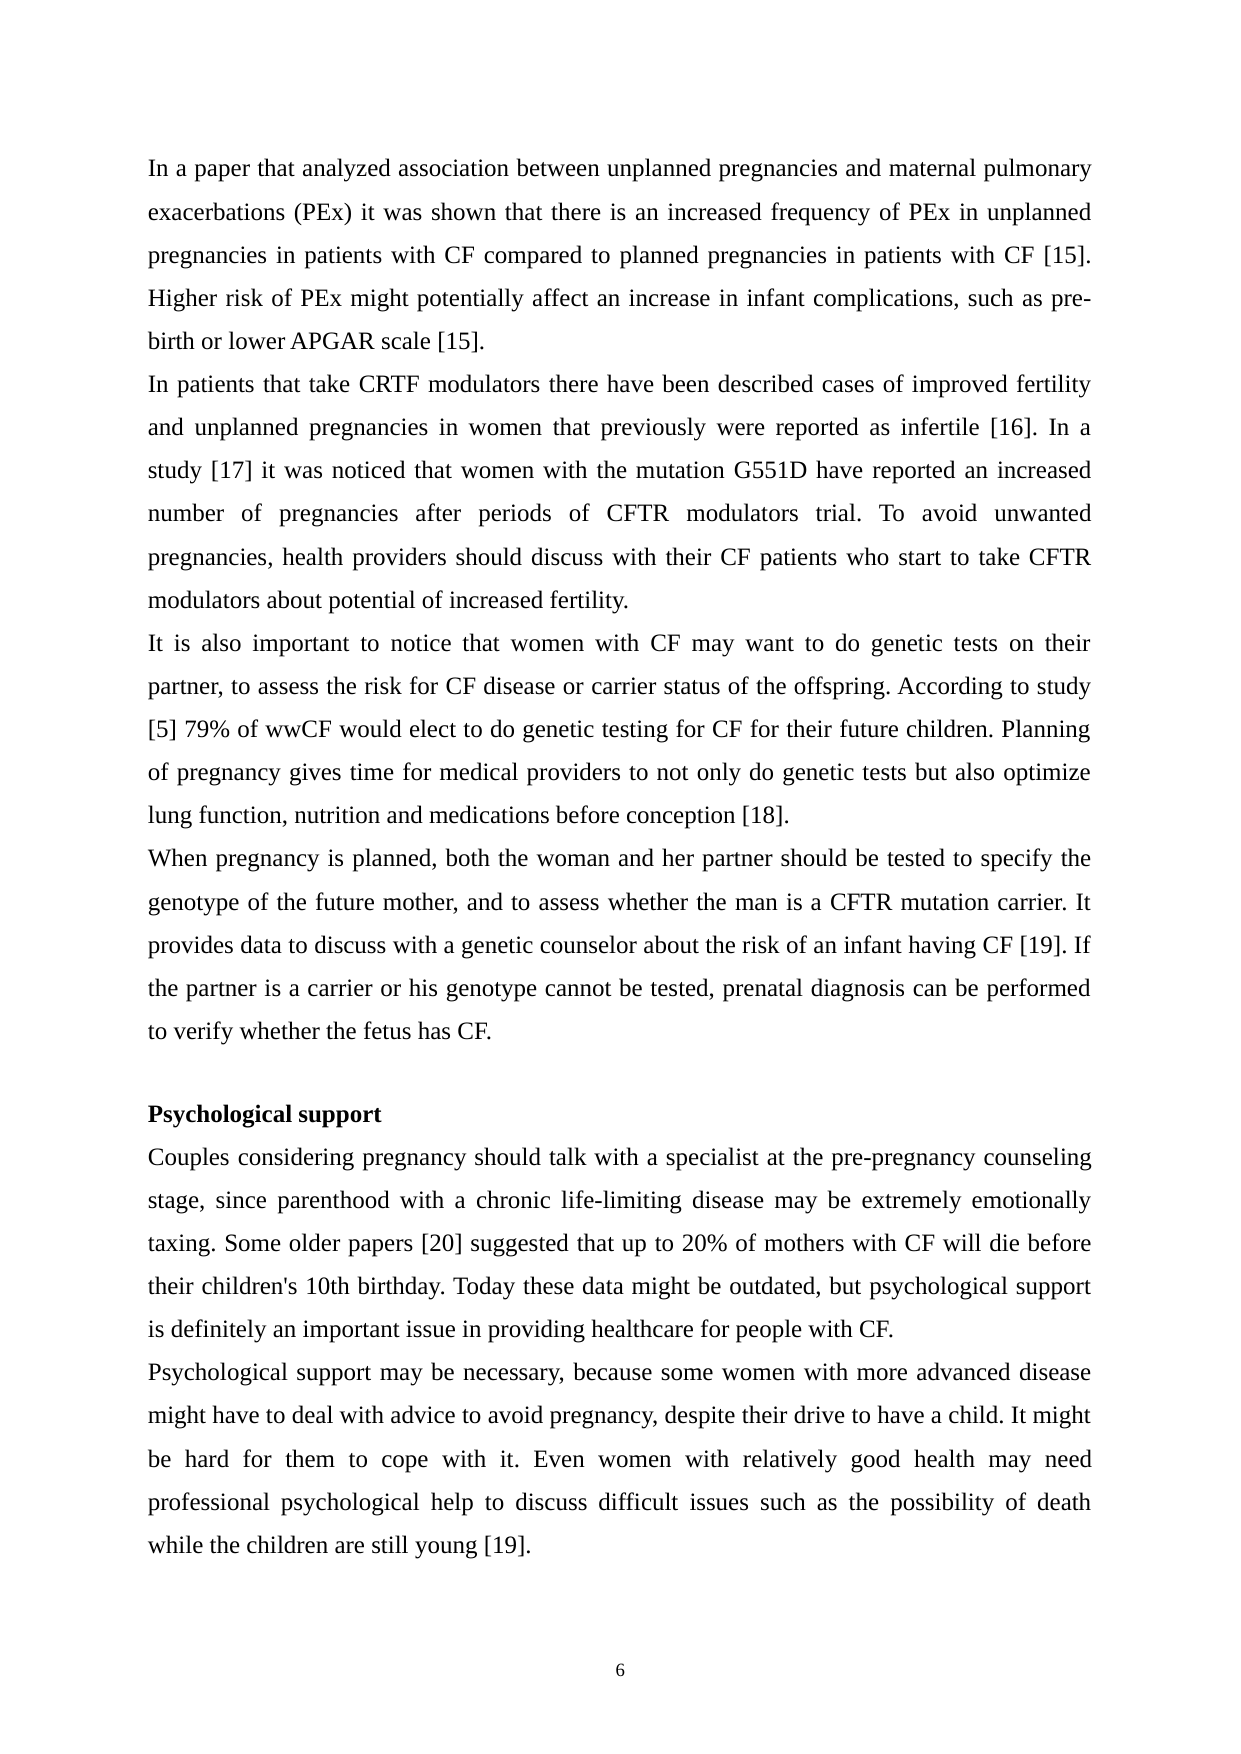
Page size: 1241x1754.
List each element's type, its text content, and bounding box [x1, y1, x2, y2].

text In a paper that analyzed association between unplanned pregnancies and maternal pulmonary exacerbations (PEx) it was shown that there is an increased frequency of PEx in unplanned pregnancies in patients with CF compared to planned pregnancies in patients with CF [15]. Higher risk of PEx might potentially affect an increase in infant complications, such as pre-birth or lower APGAR scale [15]. [148, 153, 1093, 355]
text It is also important to notice that women with CF may want to do genetic tests on their partner, to assess the risk for CF disease or carrier status of the offspring. According to study [5] 79% of wwCF would elect to do genetic testing for CF for their future children. Planning of pregnancy gives time for medical providers to not only do genetic tests but also optimize lung function, nutrition and medications before conception [18]. [148, 628, 1093, 829]
text In patients that take CRTF modulators there have been described cases of improved fertility and unplanned pregnancies in women that previously were reported as infertile [16]. In a study [17] it was noticed that women with the mutation G551D have reported an increased number of pregnancies after periods of CFTR modulators trial. To avoid unwanted pregnancies, health providers should discuss with their CF patients who start to take CFTR modulators about potential of increased fertility. [148, 369, 1093, 613]
text Psychological support may be necessary, because some women with more advanced disease might have to deal with advice to avoid pregnancy, despite their drive to have a child. It might be hard for them to cope with it. Even women with relatively good health may need professional psychological help to discuss difficult issues such as the possibility of death while the children are still young [19]. [148, 1357, 1093, 1559]
text Psychological support [148, 1099, 1093, 1127]
text When pregnancy is planned, both the woman and her partner should be tested to specify the genotype of the future mother, and to assess whether the man is a CFTR mutation carrier. It provides data to discuss with a genetic counselor about the risk of an infant having CF [19]. If the partner is a carrier or his genotype cannot be tested, prenatal diagnosis can be performed to verify whether the fetus has CF. [148, 843, 1093, 1045]
text Couples considering pregnancy should talk with a specialist at the pre-pregnancy counseling stage, since parenthood with a chronic life-limiting disease may be extremely emotionally taxing. Some older papers [20] suggested that up to 20% of mothers with CF will die before their children's 10th birthday. Today these data might be outdated, but psychological support is definitely an important issue in providing healthcare for people with CF. [148, 1142, 1093, 1343]
